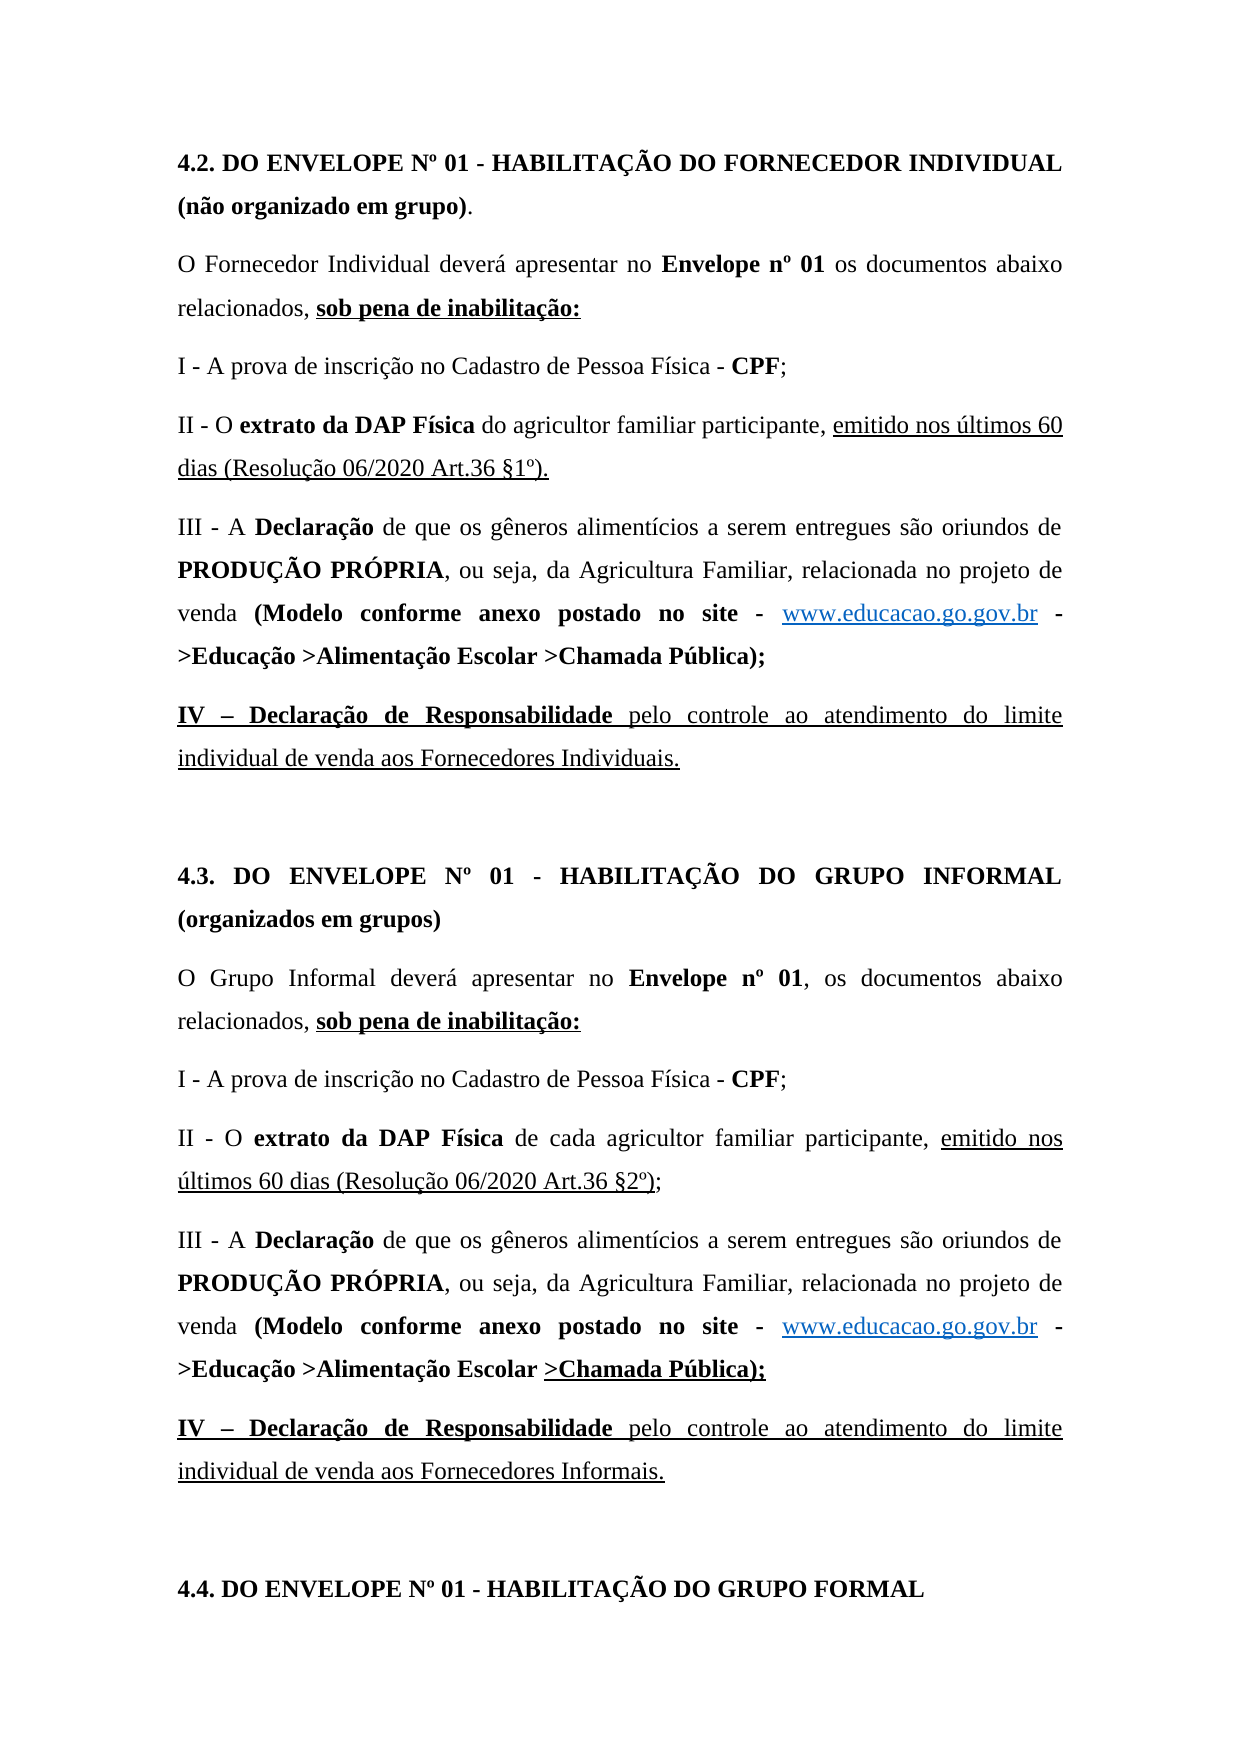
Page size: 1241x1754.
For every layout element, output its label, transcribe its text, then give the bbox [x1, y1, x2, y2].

text O Grupo Informal deverá apresentar no Envelope nº 01, os documentos abaixo relacionados, sob pena de inabilitação: [177, 963, 1063, 1034]
text III - A Declaração de que os gêneros alimentícios a serem entregues são oriundos de PRODUÇÃO PRÓPRIA, ou seja, da Agricultura Familiar, relacionada no projeto de venda (Modelo conforme anexo postado no site - www.educacao.go.gov.br ->Educação >Alimentação Escolar >Chamada Pública); [177, 1225, 1063, 1383]
text II - O extrato da DAP Física de cada agricultor familiar participante, emitido nos últimos 60 dias (Resolução 06/2020 Art.36 §2º); [177, 1123, 1063, 1195]
text IV – Declaração de Responsabilidade pelo controle ao atendimento do limite individual de venda aos Fornecedores Individuais. [177, 700, 1063, 725]
text 4.4. DO ENVELOPE Nº 01 - HABILITAÇÃO DO GRUPO FORMAL [177, 1574, 1063, 1603]
text II - O extrato da DAP Física do agricultor familiar participante, emitido nos últimos 60 dias (Resolução 06/2020 Art.36 §1º). [177, 410, 1063, 482]
text IV – Declaração de Responsabilidade pelo controle ao atendimento do limite individual de venda aos Fornecedores Informais. [177, 1413, 1063, 1438]
text I - A prova de inscrição no Cadastro de Pessoa Física - CPF; [177, 351, 1063, 380]
text O Fornecedor Individual deverá apresentar no Envelope nº 01 os documentos abaixo relacionados, sob pena de inabilitação: [177, 249, 1063, 321]
text 4.3. DO ENVELOPE Nº 01 - HABILITAÇÃO DO GRUPO INFORMAL (organizados em grupos) [177, 861, 1063, 933]
text I - A prova de inscrição no Cadastro de Pessoa Física - CPF; [177, 1064, 1063, 1093]
text IV – Declaração de Responsabilidade pelo controle ao atendimento do limite individual de venda aos Fornecedores Individuais. [177, 727, 1063, 772]
text III - A Declaração de que os gêneros alimentícios a serem entregues são oriundos de PRODUÇÃO PRÓPRIA, ou seja, da Agricultura Familiar, relacionada no projeto de venda (Modelo conforme anexo postado no site - www.educacao.go.gov.br ->Educação >Alimentação Escolar >Chamada Pública); [177, 512, 1063, 670]
text IV – Declaração de Responsabilidade pelo controle ao atendimento do limite individual de venda aos Fornecedores Informais. [177, 1440, 1063, 1485]
text 4.2. DO ENVELOPE Nº 01 - HABILITAÇÃO DO FORNECEDOR INDIVIDUAL (não organizado em grupo). [177, 148, 1063, 219]
